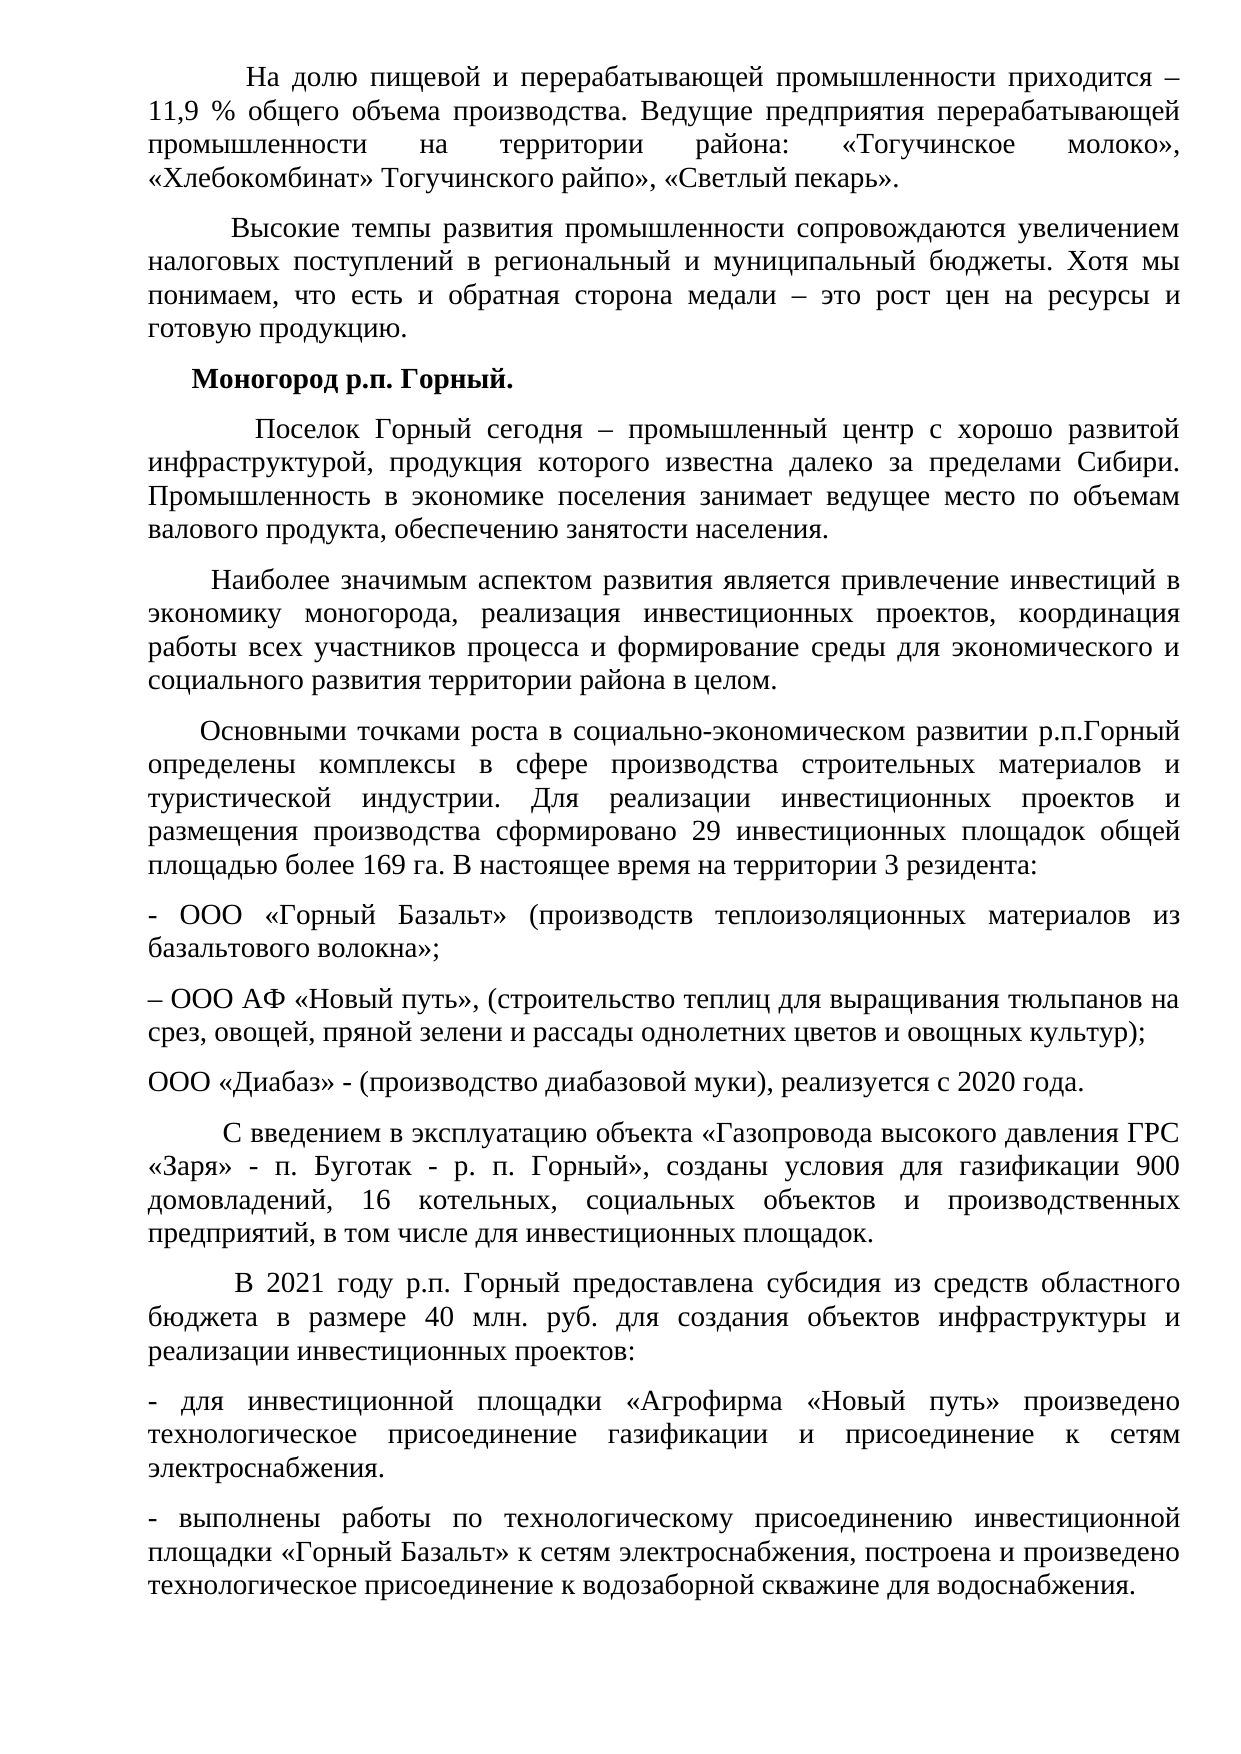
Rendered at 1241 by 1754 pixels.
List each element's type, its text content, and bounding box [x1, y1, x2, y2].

text ООО «Диабаз» - (производство диабазовой муки), реализуется с 2020 года. [148, 1064, 1181, 1098]
text Моногород р.п. Горный. [148, 361, 1181, 394]
text Наиболее значимым аспектом развития является привлечение инвестиций в экономику моногорода, реализация инвестиционных проектов, координация работы всех участников процесса и формирование среды для экономического и социального развития территории района в целом. [148, 562, 1181, 696]
text Высокие темпы развития промышленности сопровождаются увеличением налоговых поступлений в региональный и муниципальный бюджеты. Хотя мы понимаем, что есть и обратная сторона медали – это рост цен на ресурсы и готовую продукцию. [148, 210, 1181, 344]
text – ООО АФ «Новый путь», (строительство теплиц для выращивания тюльпанов на срез, овощей, пряной зелени и рассады однолетних цветов и овощных культур); [148, 981, 1181, 1048]
text - ООО «Горный Базальт» (производств теплоизоляционных материалов из базальтового волокна»; [148, 897, 1181, 964]
text В 2021 году р.п. Горный предоставлена субсидия из средств областного бюджета в размере 40 млн. руб. для создания объектов инфраструктуры и реализации инвестиционных проектов: [148, 1266, 1181, 1366]
text - для инвестиционной площадки «Агрофирма «Новый путь» произведено технологическое присоединение газификации и присоединение к сетям электроснабжения. [148, 1383, 1181, 1483]
text На долю пищевой и перерабатывающей промышленности приходится – 11,9 % общего объема производства. Ведущие предприятия перерабатывающей промышленности на территории района: «Тогучинское молоко», «Хлебокомбинат» Тогучинского райпо», «Светлый пекарь». [148, 59, 1181, 193]
text Основными точками роста в социально-экономическом развитии р.п.Горный определены комплексы в сфере производства строительных материалов и туристической индустрии. Для реализации инвестиционных проектов и размещения производства сформировано 29 инвестиционных площадок общей площадью более 169 га. В настоящее время на территории 3 резидента: [148, 713, 1181, 880]
text С введением в эксплуатацию объекта «Газопровода высокого давления ГРС «Заря» - п. Буготак - р. п. Горный», созданы условия для газификации 900 домовладений, 16 котельных, социальных объектов и производственных предприятий, в том числе для инвестиционных площадок. [148, 1115, 1181, 1249]
text Поселок Горный сегодня – промышленный центр с хорошо развитой инфраструктурой, продукция которого известна далеко за пределами Сибири. Промышленность в экономике поселения занимает ведущее место по объемам валового продукта, обеспечению занятости населения. [148, 411, 1181, 545]
text - выполнены работы по технологическому присоединению инвестиционной площадки «Горный Базальт» к сетям электроснабжения, построена и произведено технологическое присоединение к водозаборной скважине для водоснабжения. [148, 1500, 1181, 1601]
